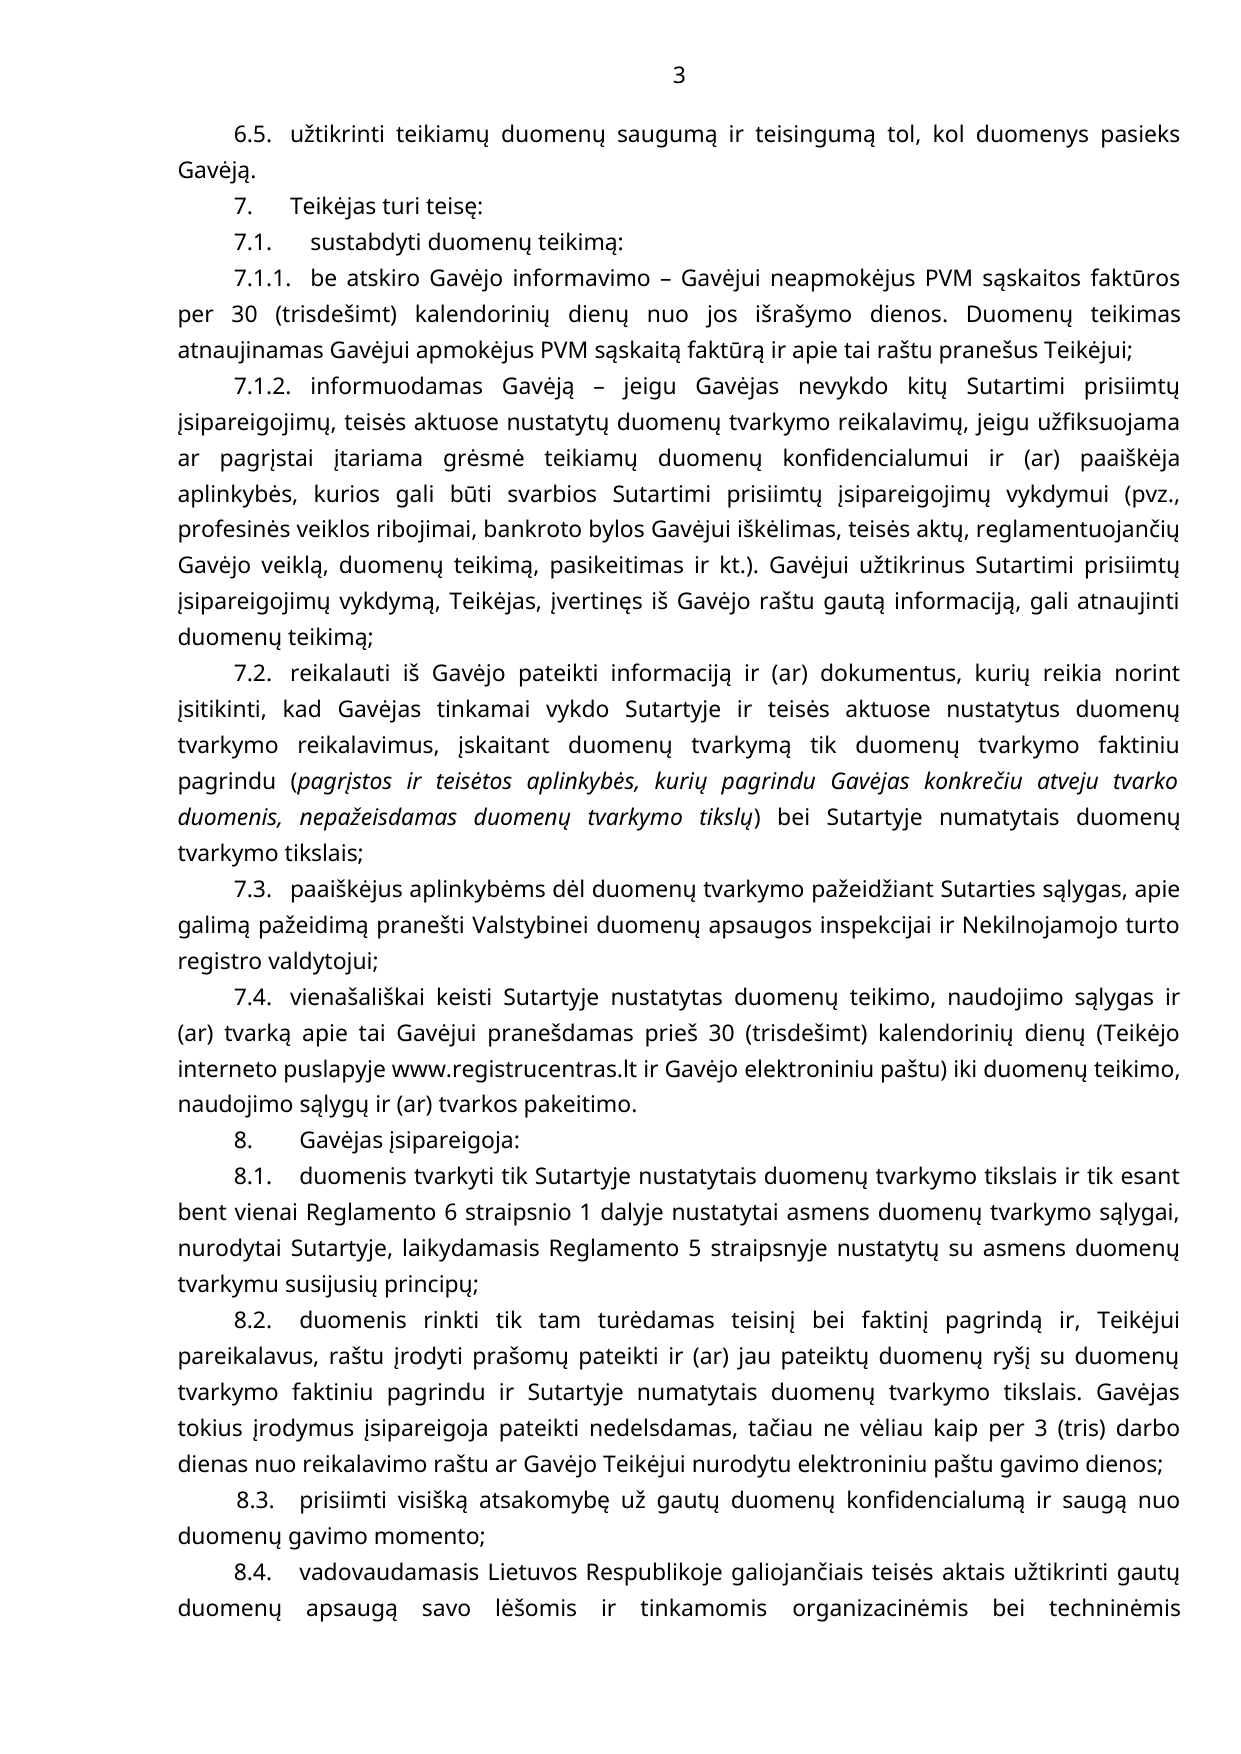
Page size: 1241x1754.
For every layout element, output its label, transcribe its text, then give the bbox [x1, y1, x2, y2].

list be atskiro Gavėjo informavimo – Gavėjui neapmokėjus PVM sąskaitos faktūros per 30 (trisdešimt) kalendorinių dienų nuo jos išrašymo dienos. Duomenų teikimas atnaujinamas Gavėjui apmokėjus PVM sąskaitą faktūrą ir apie tai raštu pranešus Teikėjui; [177, 262, 1181, 365]
list Gavėjas įsipareigoja: [177, 1124, 1181, 1156]
list duomenis tvarkyti tik Sutartyje nustatytais duomenų tvarkymo tikslais ir tik esant bent vienai Reglamento 6 straipsnio 1 dalyje nustatytai asmens duomenų tvarkymo sąlygai, nurodytai Sutartyje, laikydamasis Reglamento 5 straipsnyje nustatytų su asmens duomenų tvarkymu susijusių principų; [177, 1160, 1181, 1299]
list paaiškėjus aplinkybėms dėl duomenų tvarkymo pažeidžiant Sutarties sąlygas, apie galimą pažeidimą pranešti Valstybinei duomenų apsaugos inspekcijai ir Nekilnojamojo turto registro valdytojui; [177, 873, 1181, 976]
list vienašališkai keisti Sutartyje nustatytas duomenų teikimo, naudojimo sąlygas ir (ar) tvarką apie tai Gavėjui pranešdamas prieš 30 (trisdešimt) kalendorinių dienų (Teikėjo interneto puslapyje www.registrucentras.lt ir Gavėjo elektroniniu paštu) iki duomenų teikimo, naudojimo sąlygų ir (ar) tvarkos pakeitimo. [177, 981, 1181, 1120]
list Teikėjas turi teisę: [177, 190, 1181, 221]
list reikalauti iš Gavėjo pateikti informaciją ir (ar) dokumentus, kurių reikia norint įsitikinti, kad Gavėjas tinkamai vykdo Sutartyje ir teisės aktuose nustatytus duomenų tvarkymo reikalavimus, įskaitant duomenų tvarkymą tik duomenų tvarkymo faktiniu pagrindu (pagrįstos ir teisėtos aplinkybės, kurių pagrindu Gavėjas konkrečiu atveju tvarko duomenis, nepažeisdamas duomenų tvarkymo tikslų) bei Sutartyje numatytais duomenų tvarkymo tikslais; [177, 657, 1181, 868]
list prisiimti visišką atsakomybę už gautų duomenų konfidencialumą ir saugą nuo duomenų gavimo momento; [177, 1484, 1181, 1551]
list informuodamas Gavėją – jeigu Gavėjas nevykdo kitų Sutartimi prisiimtų įsipareigojimų, teisės aktuose nustatytų duomenų tvarkymo reikalavimų, jeigu užfiksuojama ar pagrįstai įtariama grėsmė teikiamų duomenų konfidencialumui ir (ar) paaiškėja aplinkybės, kurios gali būti svarbios Sutartimi prisiimtų įsipareigojimų vykdymui (pvz., profesinės veiklos ribojimai, bankroto bylos Gavėjui iškėlimas, teisės aktų, reglamentuojančių Gavėjo veiklą, duomenų teikimą, pasikeitimas ir kt.). Gavėjui užtikrinus Sutartimi prisiimtų įsipareigojimų vykdymą, Teikėjas, įvertinęs iš Gavėjo raštu gautą informaciją, gali atnaujinti duomenų teikimą; [177, 370, 1181, 652]
list sustabdyti duomenų teikimą: [177, 226, 1181, 257]
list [177, 1556, 1181, 1623]
list užtikrinti teikiamų duomenų saugumą ir teisingumą tol, kol duomenys pasieks Gavėją. [177, 118, 1181, 185]
list duomenis rinkti tik tam turėdamas teisinį bei faktinį pagrindą ir, Teikėjui pareikalavus, raštu įrodyti prašomų pateikti ir (ar) jau pateiktų duomenų ryšį su duomenų tvarkymo faktiniu pagrindu ir Sutartyje numatytais duomenų tvarkymo tikslais. Gavėjas tokius įrodymus įsipareigoja pateikti nedelsdamas, tačiau ne vėliau kaip per 3 (tris) darbo dienas nuo reikalavimo raštu ar Gavėjo Teikėjui nurodytu elektroniniu paštu gavimo dienos; [177, 1304, 1181, 1479]
